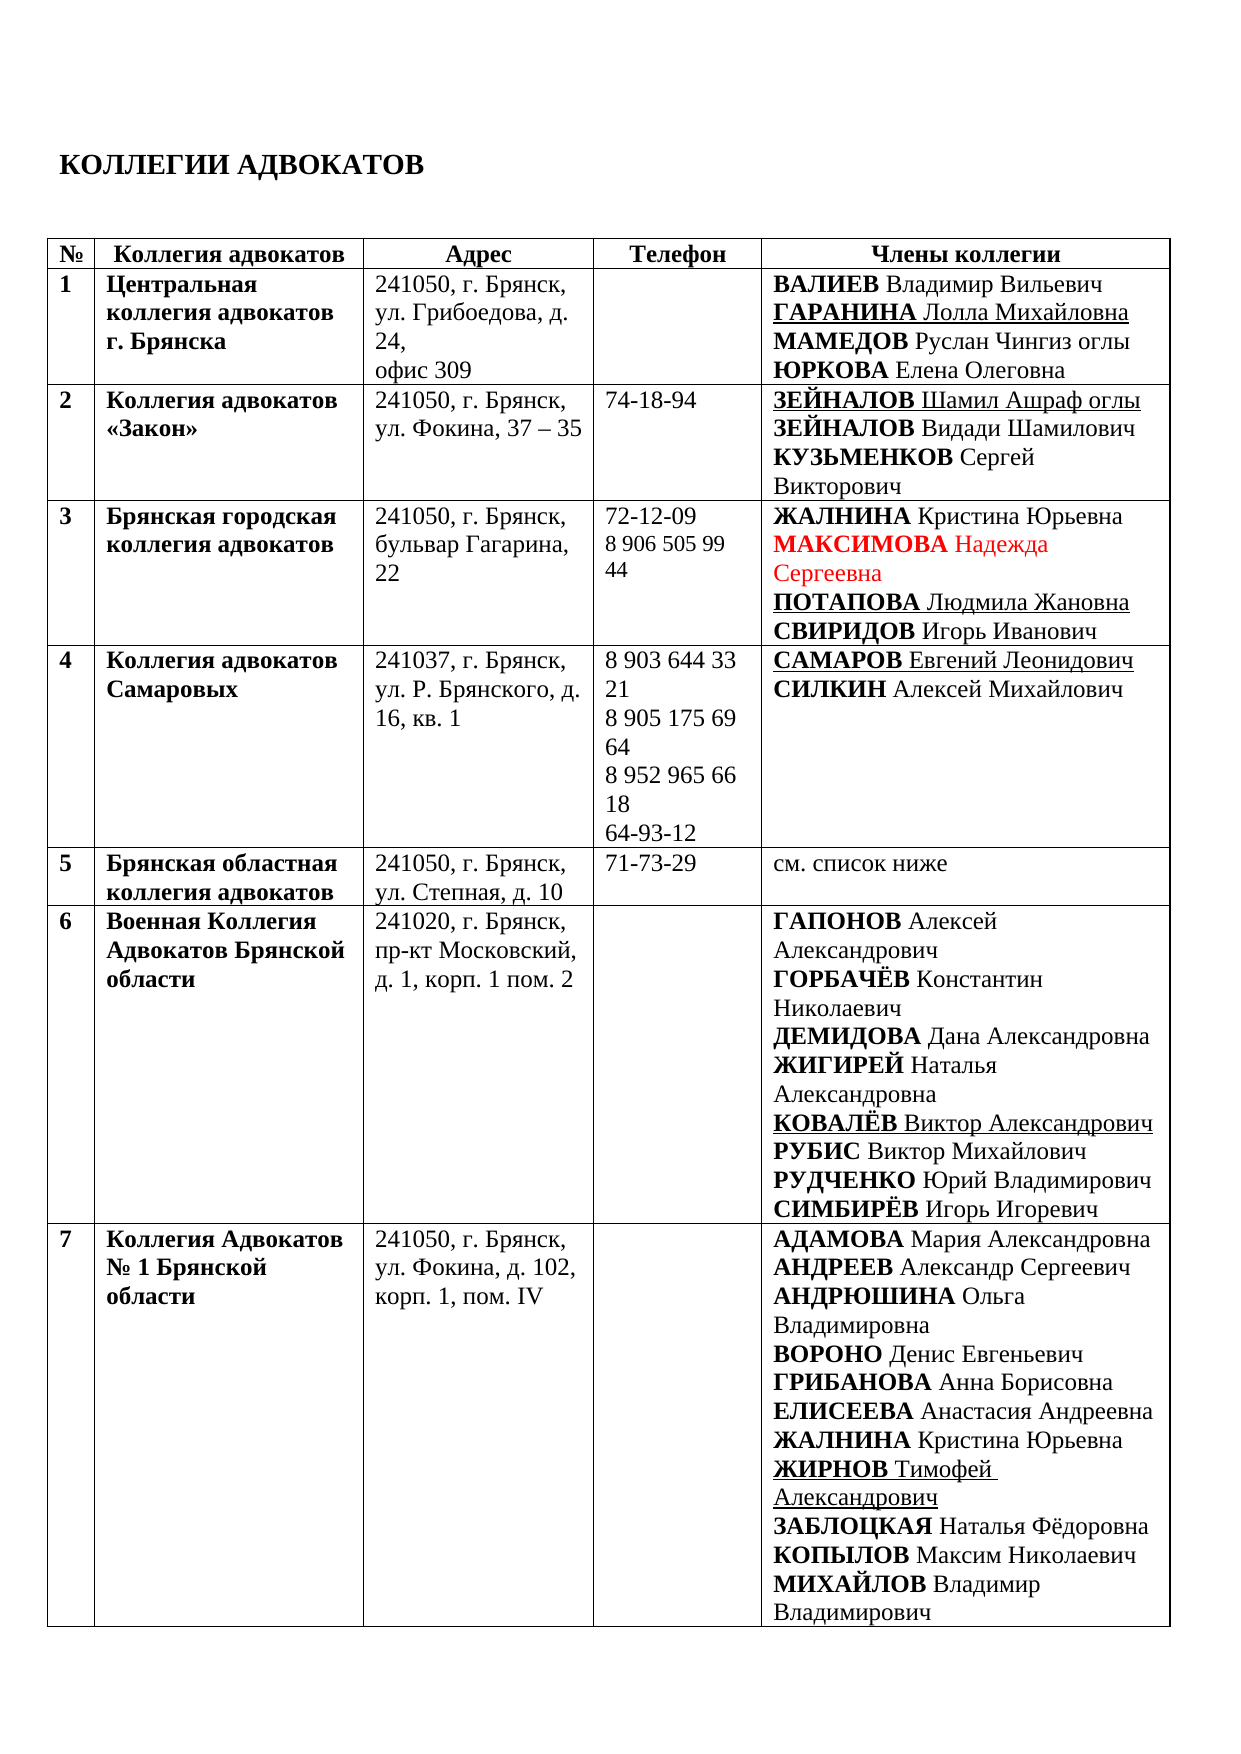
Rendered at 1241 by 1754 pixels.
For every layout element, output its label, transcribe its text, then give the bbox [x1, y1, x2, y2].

table_cell [594, 1224, 761, 1626]
table_header Члены коллегии [762, 239, 1169, 268]
table_cell . Брянск, ул. Фокина, 37 – 35 [364, 385, 593, 500]
table_cell 71-73-29 [594, 848, 761, 905]
table_cell 5 [48, 848, 94, 905]
table_cell 241050, г. Брянск, ул. Грибоедова, д. 24, офис 309 [364, 269, 593, 384]
table_cell ВАЛИЕВ Владимир Вильевич ГАРАНИНА Лолла Михайловна МАМЕДОВ Руслан Чингиз оглы ЮРКОВА Елена Олеговна [762, 269, 1169, 384]
table_cell . Брянск, ул. Степная, д. 10 [364, 848, 593, 905]
table_header Адрес [364, 239, 593, 268]
table_cell Коллегия адвокатов «Закон» [95, 385, 363, 500]
table_header Коллегия адвокатов [95, 239, 363, 268]
table_cell Брянская городская коллегия адвокатов [95, 501, 363, 644]
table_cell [364, 1224, 593, 1626]
table_cell [594, 269, 761, 384]
table_cell см. список ниже [762, 848, 1169, 905]
table_cell 8 903 644 33 21 8 905 175 69 64 8 952 965 66 18 64-93-12 [594, 646, 761, 847]
table_cell Центральная коллегия адвокатов г. Брянска [95, 269, 363, 384]
table_cell Коллегия адвокатов Самаровых [95, 646, 363, 847]
table_cell 7 [48, 1224, 94, 1626]
table_header № [48, 239, 94, 268]
table_cell 2 [48, 385, 94, 500]
table_cell 6 [48, 906, 94, 1223]
table_cell 241037, г. Брянск, ул. Р. Брянского, д. 16, кв. 1 [364, 646, 593, 847]
table_cell . Брянск, бульвар Гагарина, 22 [364, 501, 593, 644]
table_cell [762, 1224, 1169, 1626]
table_cell [594, 906, 761, 1223]
table_cell Военная Коллегия Адвокатов Брянской области [95, 906, 363, 1223]
table_cell Брянская областная коллегия адвокатов [95, 848, 363, 905]
table_cell 4 [48, 646, 94, 847]
table_cell ЖАЛНИНА Кристина Юрьевна МАКСИМОВА Надежда Сергеевна ПОТАПОВА Людмила Жановна СВИРИДОВ Игорь Иванович [762, 501, 1169, 644]
table_cell САМАРОВ Евгений Леонидович СИЛКИН Алексей Михайлович [762, 646, 1169, 847]
table_cell ГАПОНОВ Алексей Александрович ГОРБАЧЁВ Константин Николаевич ДЕМИДОВА Дана Александровна ЖИГИРЕЙ Наталья Александровна КОВАЛЁВ Виктор Александрович РУБИС Виктор Михайлович РУДЧЕНКО Юрий Владимирович СИМБИРЁВ Игорь Игоревич [762, 906, 1169, 1223]
table_header Телефон [594, 239, 761, 268]
table_cell 74-18-94 [594, 385, 761, 500]
table_cell ЗЕЙНАЛОВ Шамил Ашраф оглы ЗЕЙНАЛОВ Видади Шамилович КУЗЬМЕНКОВ Сергей Викторович [762, 385, 1169, 500]
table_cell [95, 1224, 363, 1626]
table_cell 1 [48, 269, 94, 384]
table_cell 3 [48, 501, 94, 644]
text КОЛЛЕГИИ АДВОКАТОВ [59, 147, 1181, 180]
table_cell 241020, г. Брянск, пр-кт Московский, д. 1, корп. 1 пом. 2 [364, 906, 593, 1223]
table_cell 72-12-09 8 906 505 99 44 [594, 501, 761, 644]
